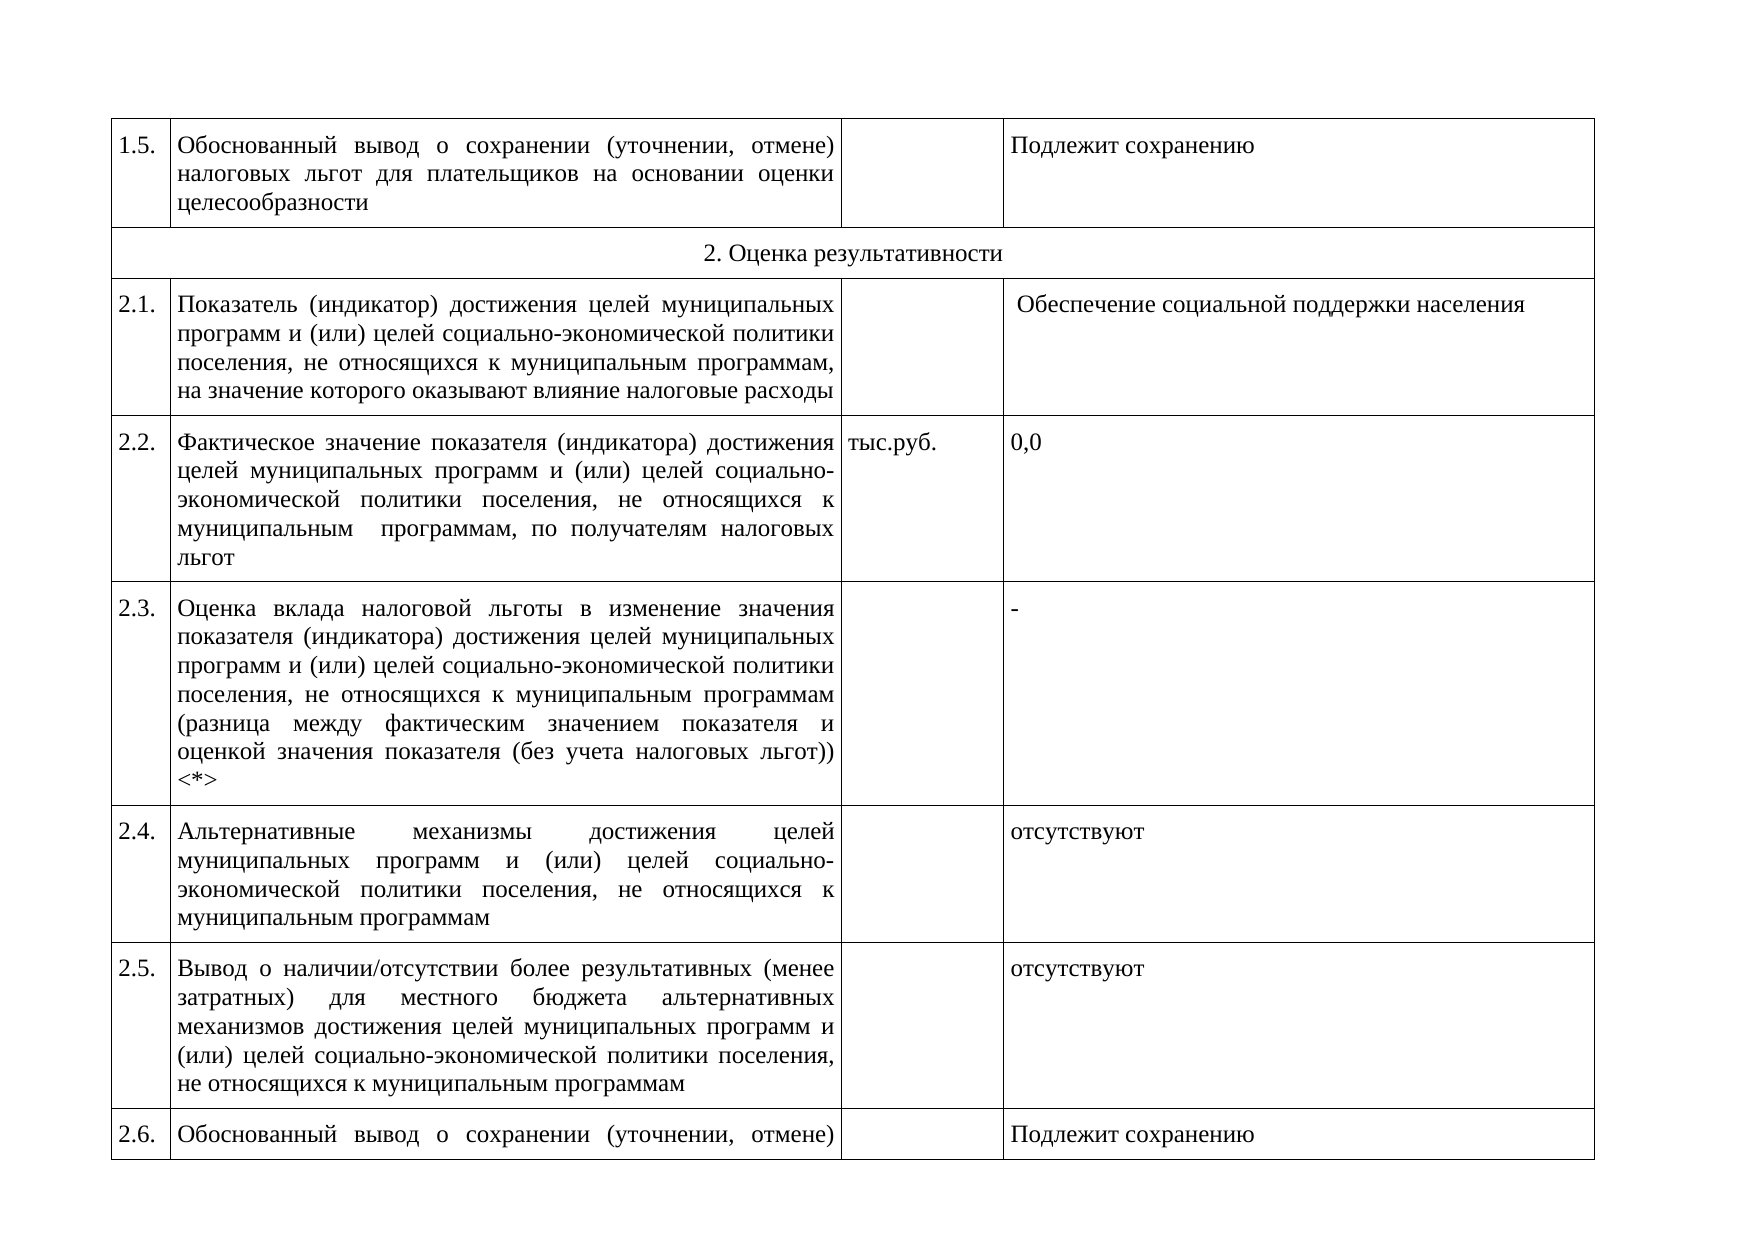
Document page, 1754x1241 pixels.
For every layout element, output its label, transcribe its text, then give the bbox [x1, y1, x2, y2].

table_cell 2. Оценка результативности [112, 228, 1594, 278]
table_cell 2.1. [112, 279, 170, 415]
table_cell [842, 1109, 1003, 1159]
table_cell [842, 279, 1003, 415]
table_cell 1.5. [112, 119, 170, 227]
table_cell отсутствуют [1004, 943, 1594, 1108]
table_cell отсутствуют [1004, 806, 1594, 942]
table_cell Подлежит сохранению [1004, 1109, 1594, 1159]
table_cell Оценка вклада налоговой льготы в изменение значения показателя (индикатора) достижения целей муниципальных программ и (или) целей социально-экономической политики поселения, не относящихся к муниципальным программам (разница между фактическим значением показателя и оценкой значения показателя (без учета налоговых льгот)) <*> [171, 582, 841, 804]
table_cell 2.2. [112, 416, 170, 581]
table_cell - [1004, 582, 1594, 804]
table_cell 2.4. [112, 806, 170, 942]
table_cell Обоснованный вывод о сохранении (уточнении, отмене) налоговых льгот для плательщиков на основании оценки целесообразности [171, 119, 841, 227]
table_cell Обеспечение социальной поддержки населения [1004, 279, 1594, 415]
table_cell [842, 119, 1003, 227]
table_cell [171, 1109, 841, 1159]
table_cell Подлежит сохранению [1004, 119, 1594, 227]
table_cell 2.6. [112, 1109, 170, 1159]
table_cell тыс.руб. [842, 416, 1003, 581]
table_cell 2.3. [112, 582, 170, 804]
table_cell Альтернативные механизмы достижения целей муниципальных программ и (или) целей социально-экономической политики поселения, не относящихся к муниципальным программам [171, 806, 841, 942]
table_cell 2.5. [112, 943, 170, 1108]
table_cell Фактическое значение показателя (индикатора) достижения целей муниципальных программ и (или) целей социально-экономической политики поселения, не относящихся к муниципальным программам, по получателям налоговых льгот [171, 416, 841, 581]
table_cell [842, 582, 1003, 804]
table_cell [842, 943, 1003, 1108]
table_cell [842, 806, 1003, 942]
table_cell Вывод о наличии/отсутствии более результативных (менее затратных) для местного бюджета альтернативных механизмов достижения целей муниципальных программ и (или) целей социально-экономической политики поселения, не относящихся к муниципальным программам [171, 943, 841, 1108]
table_cell 0,0 [1004, 416, 1594, 581]
table_cell Показатель (индикатор) достижения целей муниципальных программ и (или) целей социально-экономической политики поселения, не относящихся к муниципальным программам, на значение которого оказывают влияние налоговые расходы [171, 279, 841, 415]
